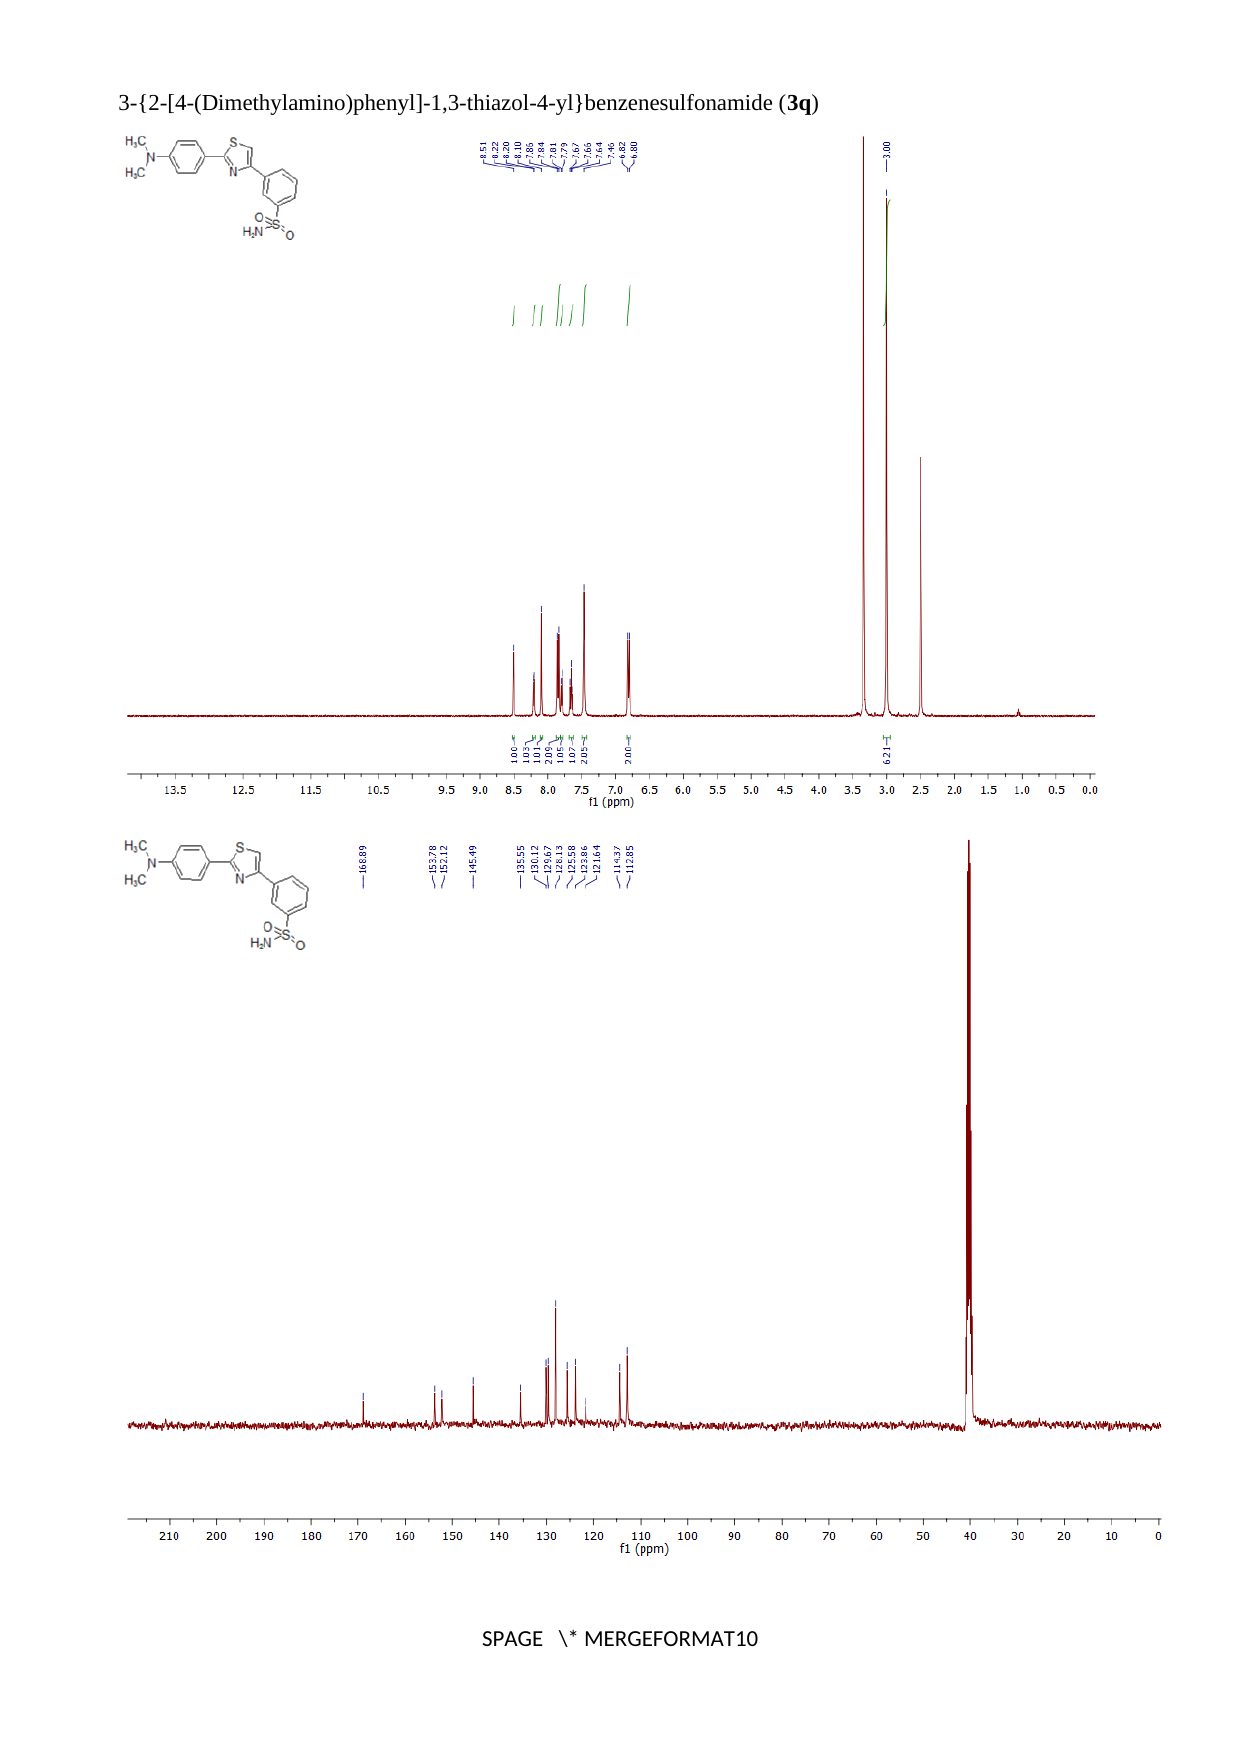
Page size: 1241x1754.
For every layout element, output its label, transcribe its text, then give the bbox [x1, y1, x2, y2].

picture [118, 830, 1170, 1565]
picture [118, 128, 1104, 817]
text 3-{2-[4-(Dimethylamino)phenyl]-1,3-thiazol-4-yl}benzenesulfonamide (3q) [118, 88, 1122, 115]
